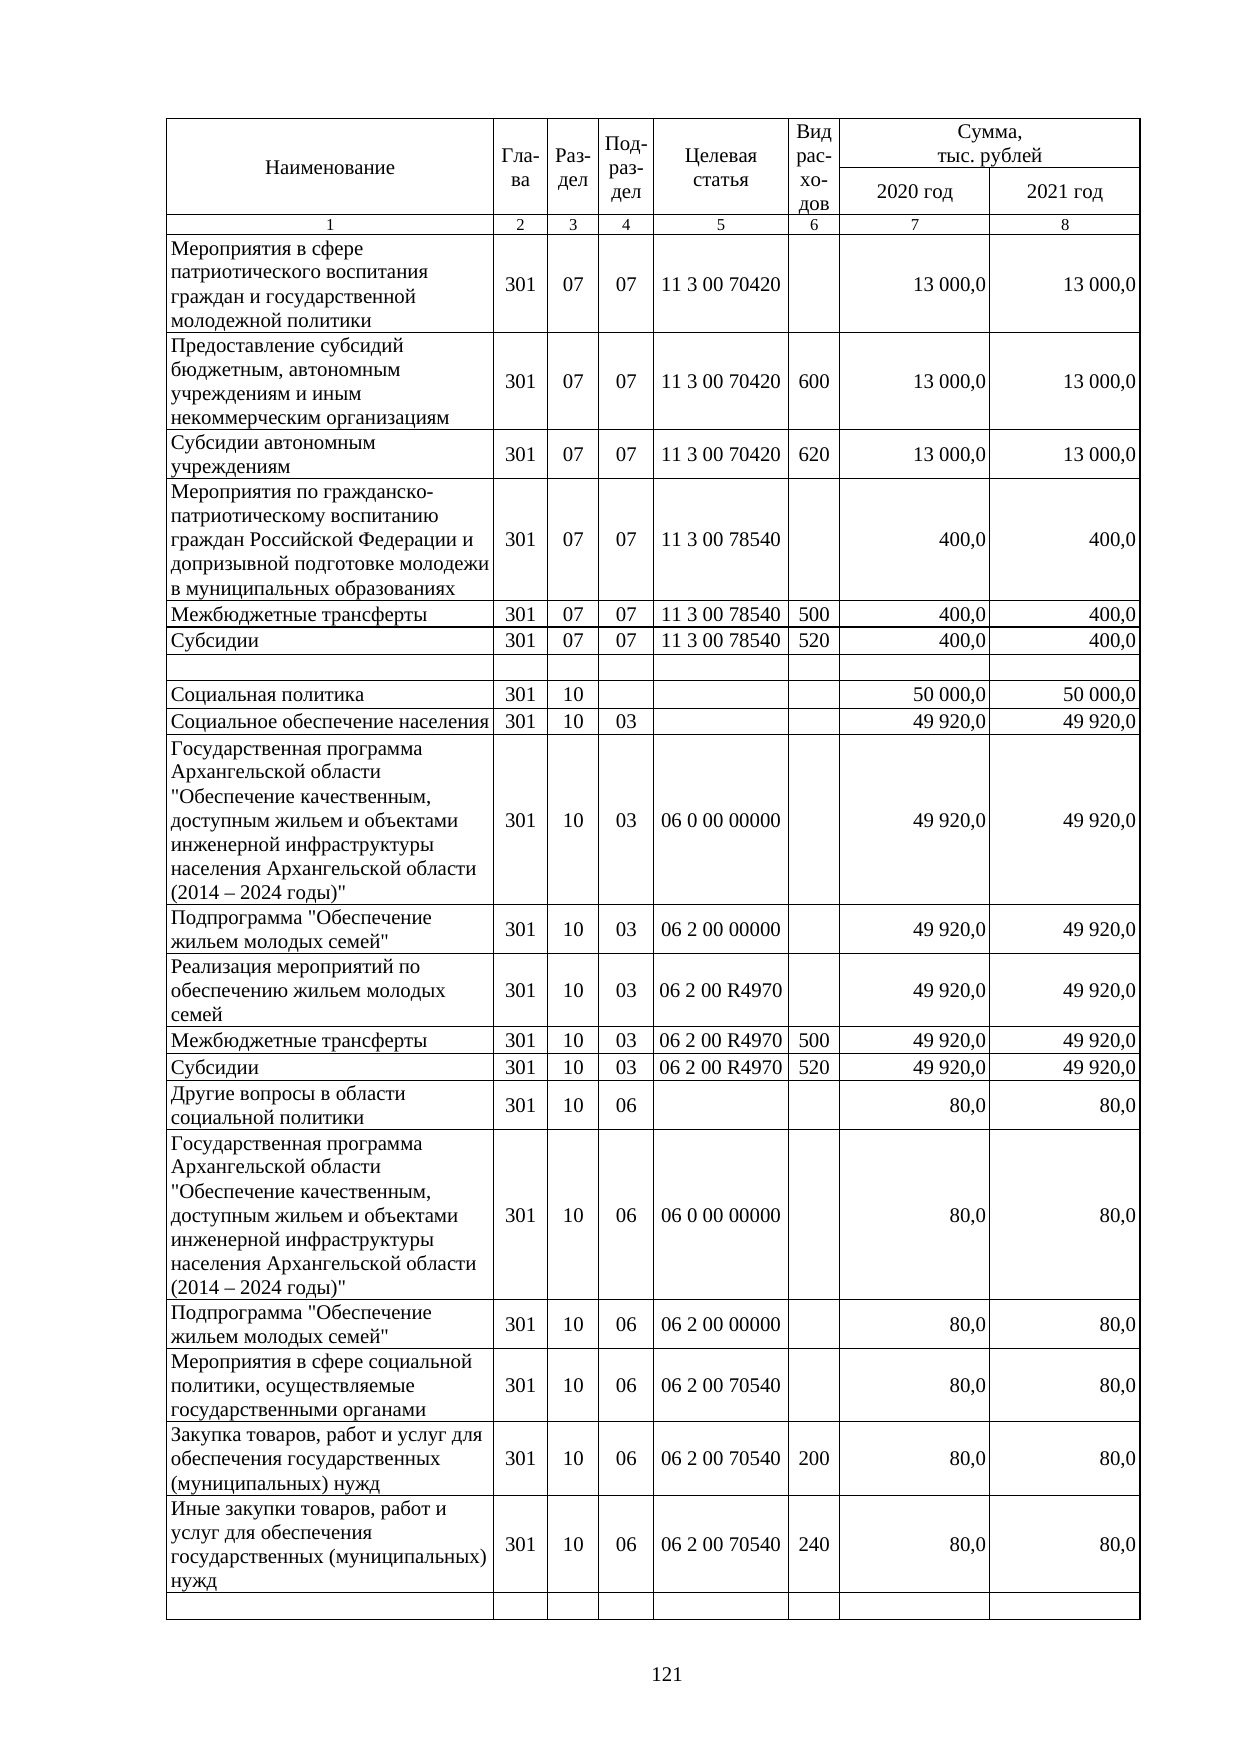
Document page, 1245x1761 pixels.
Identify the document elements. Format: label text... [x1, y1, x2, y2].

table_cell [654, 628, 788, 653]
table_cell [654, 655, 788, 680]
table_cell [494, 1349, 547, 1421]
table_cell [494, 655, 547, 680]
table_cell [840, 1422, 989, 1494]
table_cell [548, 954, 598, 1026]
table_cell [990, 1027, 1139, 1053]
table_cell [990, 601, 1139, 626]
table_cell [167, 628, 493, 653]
table_header Раз- дел [548, 119, 598, 214]
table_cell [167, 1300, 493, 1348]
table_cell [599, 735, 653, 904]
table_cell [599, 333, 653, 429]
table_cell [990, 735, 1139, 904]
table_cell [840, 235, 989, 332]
table_header Под- раз- дел [599, 119, 653, 214]
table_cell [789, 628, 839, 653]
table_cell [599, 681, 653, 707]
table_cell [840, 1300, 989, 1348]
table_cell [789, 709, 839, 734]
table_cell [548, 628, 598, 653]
table_cell 8 [990, 215, 1139, 234]
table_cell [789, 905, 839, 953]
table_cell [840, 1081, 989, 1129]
table_header Вид рас- хо- дов [789, 119, 839, 214]
table_cell 2 [494, 215, 547, 234]
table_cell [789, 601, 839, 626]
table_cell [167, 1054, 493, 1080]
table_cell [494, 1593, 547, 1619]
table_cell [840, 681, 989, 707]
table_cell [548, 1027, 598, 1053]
table_cell 3 [548, 215, 598, 234]
table_cell 1 [167, 215, 493, 234]
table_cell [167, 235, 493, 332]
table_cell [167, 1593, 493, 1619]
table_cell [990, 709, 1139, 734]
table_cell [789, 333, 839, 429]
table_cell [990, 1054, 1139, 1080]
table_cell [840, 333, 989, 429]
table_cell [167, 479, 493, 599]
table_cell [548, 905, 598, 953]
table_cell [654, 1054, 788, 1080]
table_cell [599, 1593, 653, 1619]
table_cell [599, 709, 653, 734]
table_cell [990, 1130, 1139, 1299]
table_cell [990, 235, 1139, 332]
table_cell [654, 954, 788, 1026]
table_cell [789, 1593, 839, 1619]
table_cell 2021 год [990, 168, 1139, 214]
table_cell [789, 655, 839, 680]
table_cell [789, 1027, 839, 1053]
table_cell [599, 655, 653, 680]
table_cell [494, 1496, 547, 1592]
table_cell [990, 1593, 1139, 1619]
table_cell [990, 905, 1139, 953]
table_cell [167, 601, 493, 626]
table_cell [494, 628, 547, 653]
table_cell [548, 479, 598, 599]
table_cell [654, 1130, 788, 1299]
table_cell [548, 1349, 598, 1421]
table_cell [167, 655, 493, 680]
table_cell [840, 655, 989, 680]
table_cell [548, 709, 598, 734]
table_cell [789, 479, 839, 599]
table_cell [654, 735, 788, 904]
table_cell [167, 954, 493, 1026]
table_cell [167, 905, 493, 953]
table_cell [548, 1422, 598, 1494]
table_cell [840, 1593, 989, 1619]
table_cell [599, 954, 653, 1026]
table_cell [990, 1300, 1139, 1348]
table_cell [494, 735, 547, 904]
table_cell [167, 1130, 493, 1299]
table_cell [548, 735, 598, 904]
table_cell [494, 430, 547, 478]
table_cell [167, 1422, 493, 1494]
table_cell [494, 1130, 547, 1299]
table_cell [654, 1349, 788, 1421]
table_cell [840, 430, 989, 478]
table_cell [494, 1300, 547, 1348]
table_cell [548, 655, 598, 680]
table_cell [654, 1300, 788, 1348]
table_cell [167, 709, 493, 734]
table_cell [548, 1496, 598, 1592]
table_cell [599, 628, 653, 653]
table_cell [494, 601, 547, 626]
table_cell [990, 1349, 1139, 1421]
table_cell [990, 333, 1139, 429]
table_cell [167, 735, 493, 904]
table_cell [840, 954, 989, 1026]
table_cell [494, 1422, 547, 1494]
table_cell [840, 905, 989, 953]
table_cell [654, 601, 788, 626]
table_header Сумма, тыс. рублей [840, 119, 1139, 167]
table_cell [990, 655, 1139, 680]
table_cell 2020 год [840, 168, 989, 214]
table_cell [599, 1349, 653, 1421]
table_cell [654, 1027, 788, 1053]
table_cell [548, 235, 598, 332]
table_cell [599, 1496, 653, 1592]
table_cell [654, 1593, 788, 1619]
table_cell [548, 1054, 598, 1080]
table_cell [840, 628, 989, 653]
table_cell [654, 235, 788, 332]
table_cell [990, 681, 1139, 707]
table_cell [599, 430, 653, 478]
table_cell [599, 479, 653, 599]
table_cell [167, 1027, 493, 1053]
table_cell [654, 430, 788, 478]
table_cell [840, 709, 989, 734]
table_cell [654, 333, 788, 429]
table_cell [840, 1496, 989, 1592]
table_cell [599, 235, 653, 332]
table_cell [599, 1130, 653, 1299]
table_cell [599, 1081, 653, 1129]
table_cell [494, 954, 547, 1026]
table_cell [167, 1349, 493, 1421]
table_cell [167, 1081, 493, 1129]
table_cell 4 [599, 215, 653, 234]
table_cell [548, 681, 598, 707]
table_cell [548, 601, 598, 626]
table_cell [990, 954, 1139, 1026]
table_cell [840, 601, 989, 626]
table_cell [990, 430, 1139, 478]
table_header Целевая статья [654, 119, 788, 214]
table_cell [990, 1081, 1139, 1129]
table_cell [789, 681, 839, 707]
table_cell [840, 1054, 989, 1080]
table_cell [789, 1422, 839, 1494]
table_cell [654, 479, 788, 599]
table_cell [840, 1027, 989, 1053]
table_cell 5 [654, 215, 788, 234]
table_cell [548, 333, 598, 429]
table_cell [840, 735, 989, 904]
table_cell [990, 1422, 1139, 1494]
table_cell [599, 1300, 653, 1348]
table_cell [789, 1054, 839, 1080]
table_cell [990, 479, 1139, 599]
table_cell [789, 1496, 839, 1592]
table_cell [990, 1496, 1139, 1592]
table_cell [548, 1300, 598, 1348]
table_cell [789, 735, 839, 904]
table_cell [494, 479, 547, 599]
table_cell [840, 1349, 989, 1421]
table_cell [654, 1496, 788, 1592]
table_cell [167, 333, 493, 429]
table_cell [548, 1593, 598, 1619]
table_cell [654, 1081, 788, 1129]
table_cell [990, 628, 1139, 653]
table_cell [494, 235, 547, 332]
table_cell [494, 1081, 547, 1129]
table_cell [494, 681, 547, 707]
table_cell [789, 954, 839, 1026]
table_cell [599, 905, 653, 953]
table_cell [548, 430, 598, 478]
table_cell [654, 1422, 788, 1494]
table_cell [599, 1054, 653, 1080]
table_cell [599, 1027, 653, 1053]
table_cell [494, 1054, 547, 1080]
table_cell 6 [789, 215, 839, 234]
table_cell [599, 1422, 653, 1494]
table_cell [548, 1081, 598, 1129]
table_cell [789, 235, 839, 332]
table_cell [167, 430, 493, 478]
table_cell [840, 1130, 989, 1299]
table_header Наименование [167, 119, 493, 214]
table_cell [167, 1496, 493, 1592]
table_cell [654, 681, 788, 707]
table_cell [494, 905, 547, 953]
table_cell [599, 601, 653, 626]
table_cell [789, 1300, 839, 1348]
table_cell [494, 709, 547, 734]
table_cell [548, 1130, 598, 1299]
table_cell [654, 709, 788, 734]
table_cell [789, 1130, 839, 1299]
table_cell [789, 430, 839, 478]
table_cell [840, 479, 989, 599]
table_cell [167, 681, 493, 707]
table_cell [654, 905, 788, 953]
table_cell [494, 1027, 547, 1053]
table_cell 7 [840, 215, 989, 234]
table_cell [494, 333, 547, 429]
table_header Гла- ва [494, 119, 547, 214]
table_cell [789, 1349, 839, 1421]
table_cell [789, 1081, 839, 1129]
